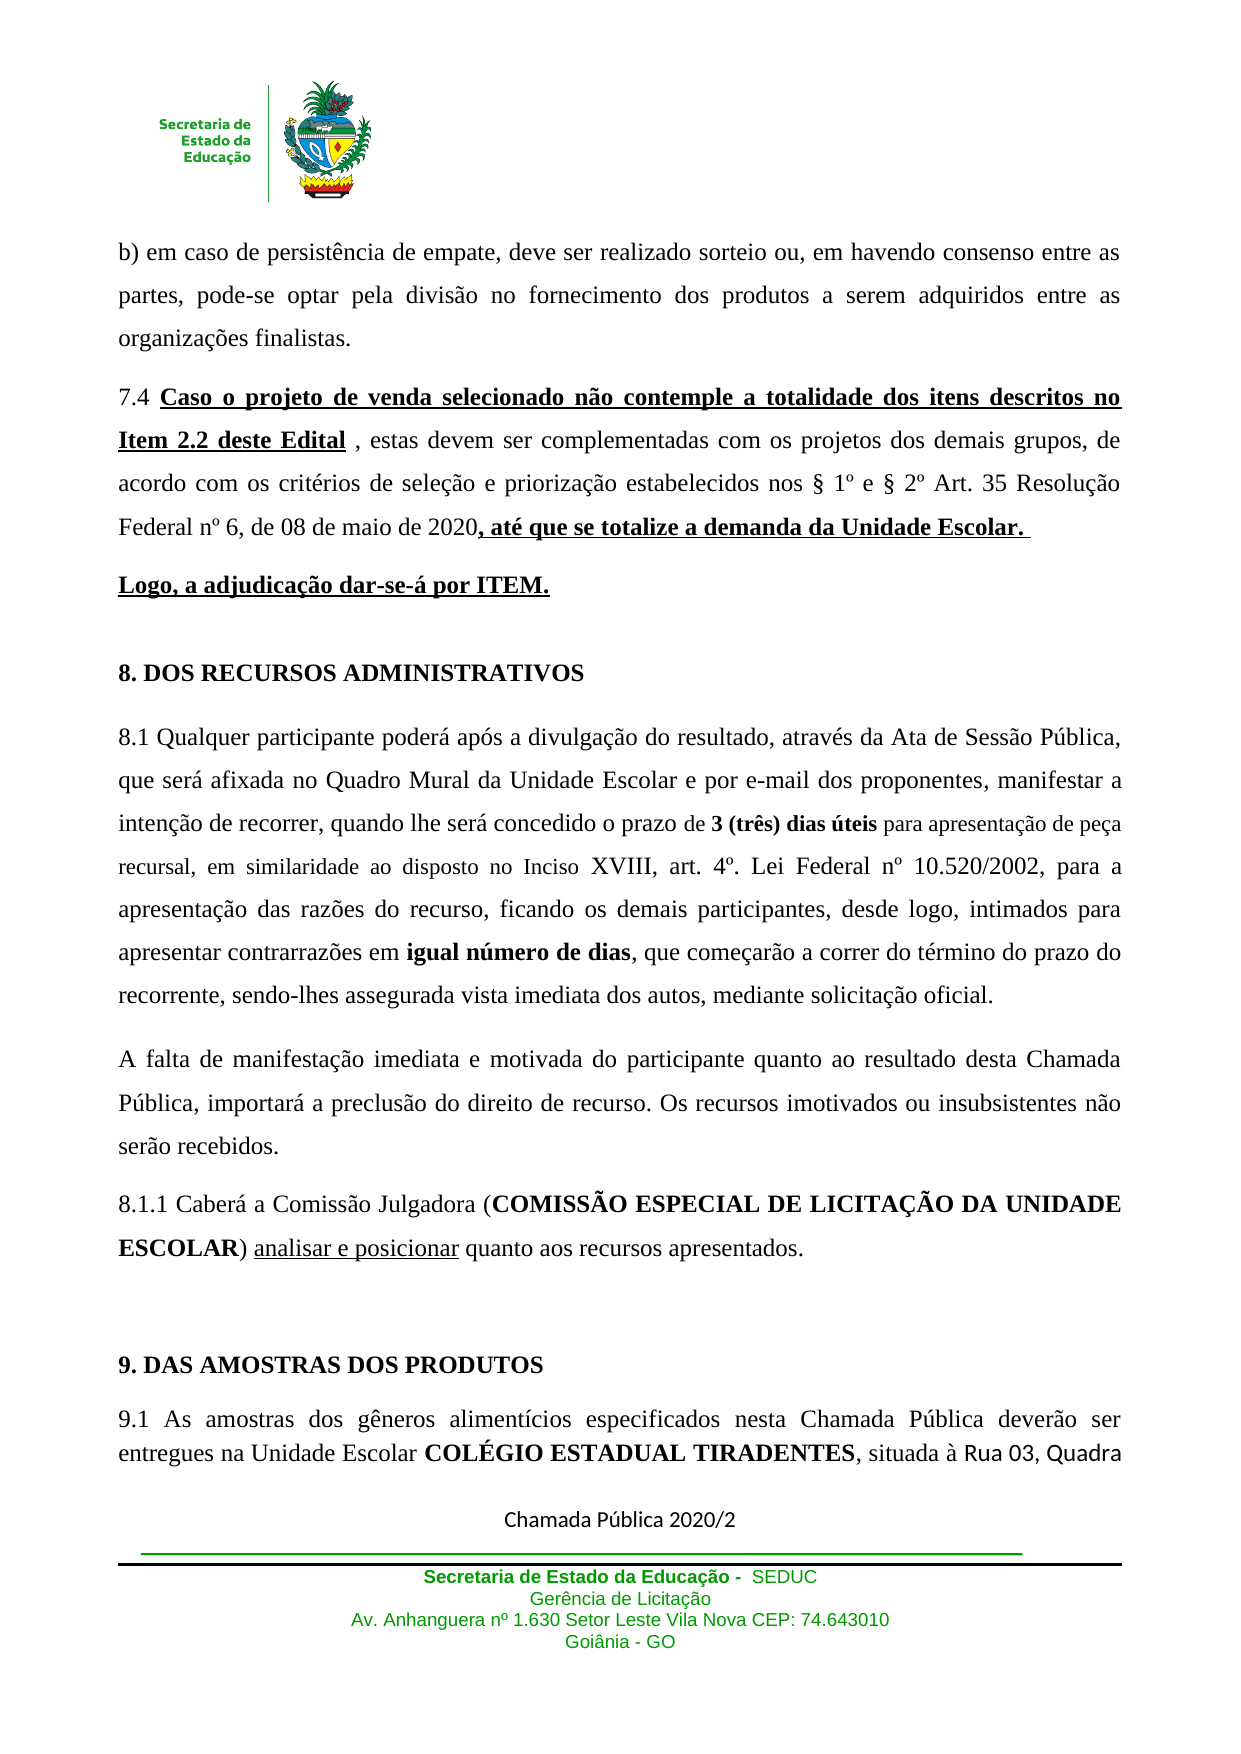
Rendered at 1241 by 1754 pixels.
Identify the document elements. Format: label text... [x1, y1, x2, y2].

text 8. DOS RECURSOS ADMINISTRATIVOS [118, 658, 1122, 687]
picture [118, 73, 412, 210]
text 9. DAS AMOSTRAS DOS PRODUTOS [118, 1350, 1028, 1379]
text 8.1 Qualquer participante poderá após a divulgação do resultado, através da Ata de Sessão Pública, que será afixada no Quadro Mural da Unidade Escolar e por e-mail dos proponentes, manifestar a intenção de recorrer, quando lhe será concedido o prazo de 3 (três) dias úteis para apresentação de peça recursal, em similaridade ao disposto no Inciso XVIII, art. 4º. Lei Federal nº 10.520/2002, para a apresentação das razões do recurso, ficando os demais participantes, desde logo, intimados para apresentar contrarrazões em igual número de dias, que começarão a correr do término do prazo do recorrente, sendo-lhes assegurada vista imediata dos autos, mediante solicitação oficial. [118, 722, 1122, 1009]
text b) em caso de persistência de empate, deve ser realizado sorteio ou, em havendo consenso entre as partes, pode-se optar pela divisão no fornecimento dos produtos a serem adquiridos entre as organizações finalistas. [118, 237, 1122, 352]
text 8.1.1 Caberá a Comissão Julgadora (COMISSÃO ESPECIAL DE LICITAÇÃO DA UNIDADE ESCOLAR) analisar e posicionar quanto aos recursos apresentados. [118, 1189, 1122, 1261]
text 7.4 Caso o projeto de venda selecionado não contemple a totalidade dos itens descritos no Item 2.2 deste Edital , estas devem ser complementadas com os projetos dos demais grupos, de acordo com os critérios de seleção e priorização estabelecidos nos § 1º e § 2º Art. 35 Resolução Federal nº 6, de 08 de maio de 2020, até que se totalize a demanda da Unidade Escolar. [118, 382, 1122, 540]
text Logo, a adjudicação dar-se-á por ITEM. [118, 570, 1122, 599]
text A falta de manifestação imediata e motivada do participante quanto ao resultado desta Chamada Pública, importará a preclusão do direito de recurso. Os recursos imotivados ou insubsistentes não serão recebidos. [118, 1044, 1122, 1159]
